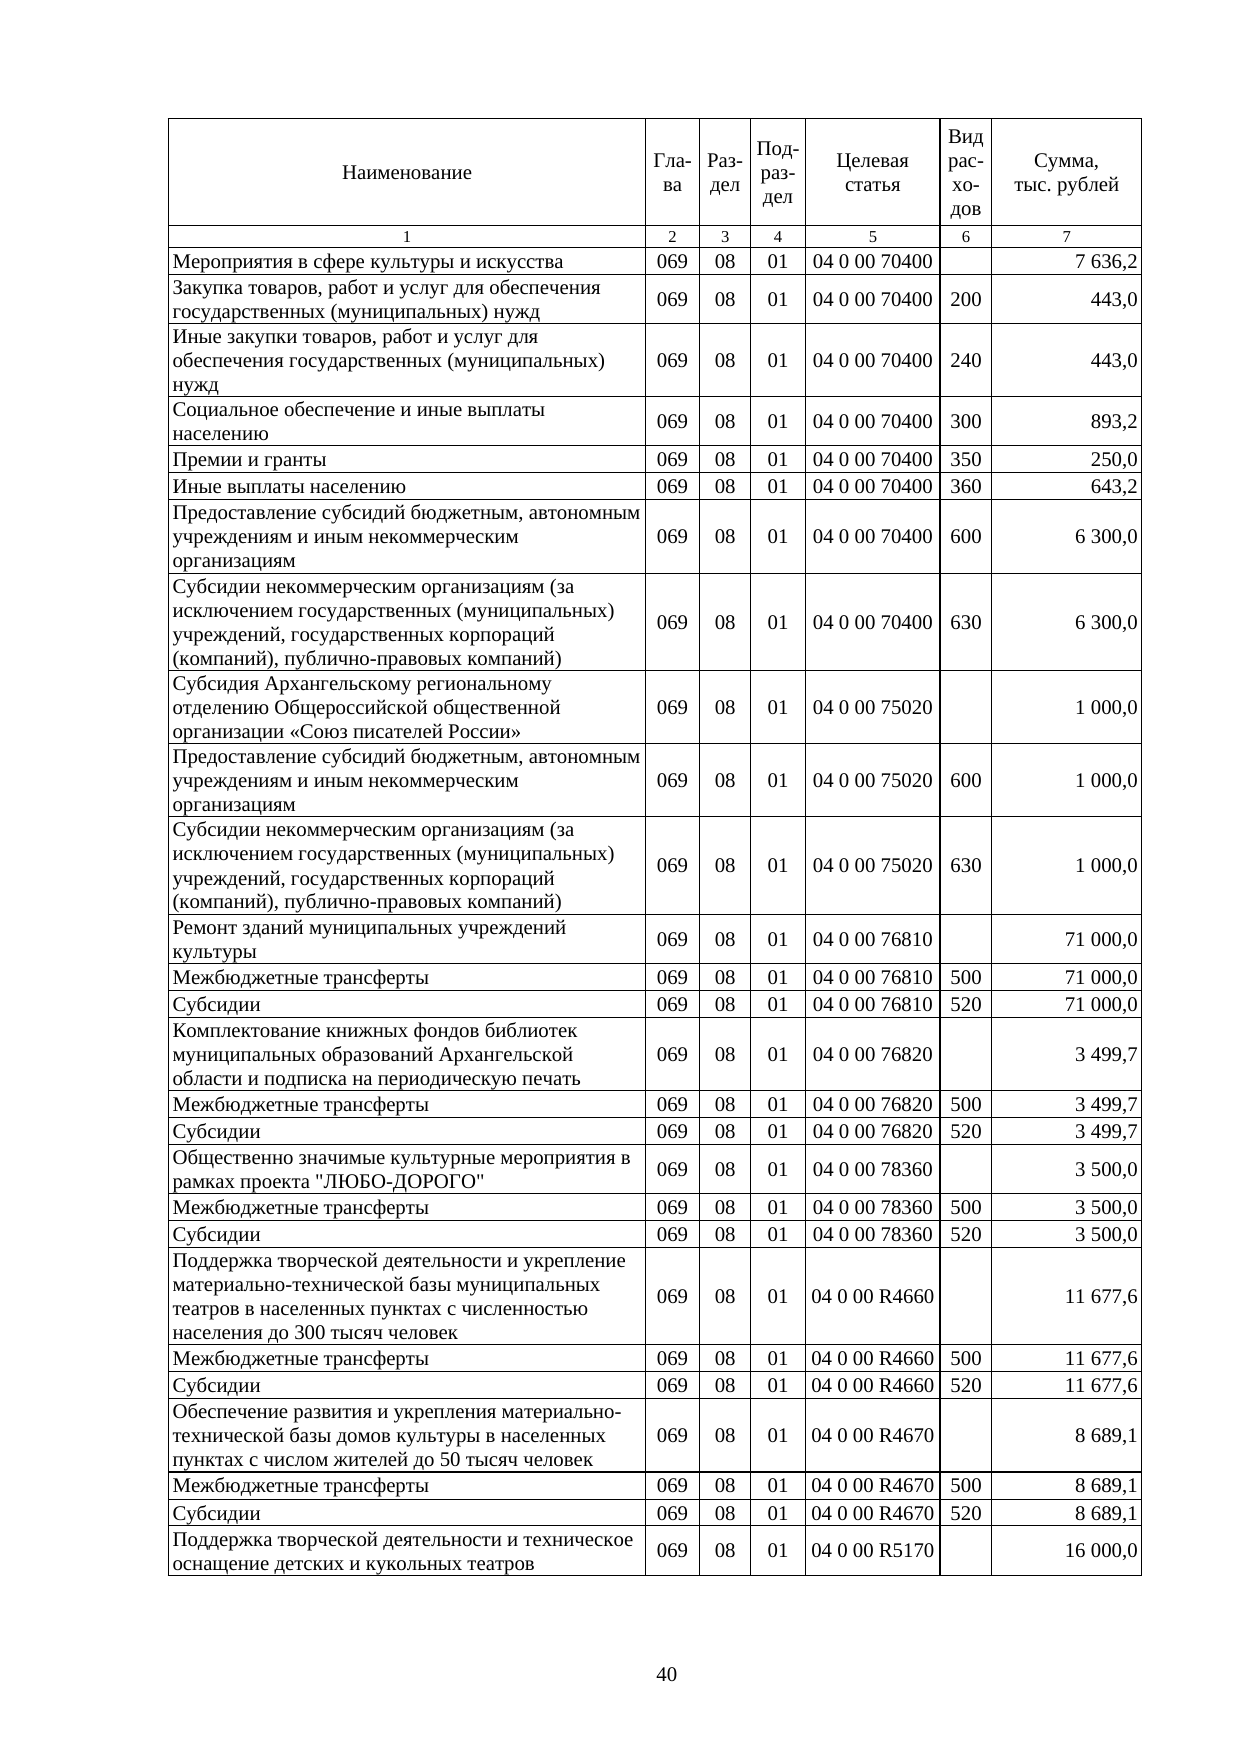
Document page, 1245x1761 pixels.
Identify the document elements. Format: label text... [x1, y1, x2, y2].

table_header Наименование [169, 119, 645, 225]
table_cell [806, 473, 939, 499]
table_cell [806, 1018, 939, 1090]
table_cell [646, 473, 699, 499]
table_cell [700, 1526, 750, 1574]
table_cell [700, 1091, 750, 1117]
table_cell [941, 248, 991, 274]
table_header Вид рас- хо- дов [941, 119, 991, 225]
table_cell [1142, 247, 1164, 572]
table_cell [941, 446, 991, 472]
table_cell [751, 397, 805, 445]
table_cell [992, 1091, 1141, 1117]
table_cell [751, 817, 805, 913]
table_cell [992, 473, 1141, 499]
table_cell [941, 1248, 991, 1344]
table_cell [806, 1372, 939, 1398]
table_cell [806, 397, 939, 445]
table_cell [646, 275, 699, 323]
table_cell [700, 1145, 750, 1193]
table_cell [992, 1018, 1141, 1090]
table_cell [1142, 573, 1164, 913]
table_header Целевая статья [806, 119, 939, 225]
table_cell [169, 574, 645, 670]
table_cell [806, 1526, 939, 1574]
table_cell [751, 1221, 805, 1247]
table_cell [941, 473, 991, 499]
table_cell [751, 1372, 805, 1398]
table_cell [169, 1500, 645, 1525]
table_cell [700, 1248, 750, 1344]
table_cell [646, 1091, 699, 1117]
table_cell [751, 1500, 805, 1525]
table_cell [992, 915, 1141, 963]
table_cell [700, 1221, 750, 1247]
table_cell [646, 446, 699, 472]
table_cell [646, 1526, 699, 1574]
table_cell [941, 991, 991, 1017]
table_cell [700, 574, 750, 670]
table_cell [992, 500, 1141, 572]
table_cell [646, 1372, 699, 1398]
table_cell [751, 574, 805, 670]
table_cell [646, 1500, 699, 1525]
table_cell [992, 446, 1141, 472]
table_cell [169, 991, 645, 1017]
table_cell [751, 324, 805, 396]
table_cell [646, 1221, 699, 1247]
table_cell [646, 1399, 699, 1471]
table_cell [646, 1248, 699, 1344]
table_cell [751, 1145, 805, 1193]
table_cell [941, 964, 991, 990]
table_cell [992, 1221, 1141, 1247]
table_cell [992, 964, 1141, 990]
table_cell 5 [806, 226, 939, 247]
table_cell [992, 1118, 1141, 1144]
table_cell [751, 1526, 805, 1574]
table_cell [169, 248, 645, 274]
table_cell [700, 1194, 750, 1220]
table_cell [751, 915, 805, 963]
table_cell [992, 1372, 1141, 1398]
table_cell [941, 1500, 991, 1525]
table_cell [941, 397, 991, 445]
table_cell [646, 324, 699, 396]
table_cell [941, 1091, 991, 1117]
table_cell 4 [751, 226, 805, 247]
table_header Под- раз- дел [751, 119, 805, 225]
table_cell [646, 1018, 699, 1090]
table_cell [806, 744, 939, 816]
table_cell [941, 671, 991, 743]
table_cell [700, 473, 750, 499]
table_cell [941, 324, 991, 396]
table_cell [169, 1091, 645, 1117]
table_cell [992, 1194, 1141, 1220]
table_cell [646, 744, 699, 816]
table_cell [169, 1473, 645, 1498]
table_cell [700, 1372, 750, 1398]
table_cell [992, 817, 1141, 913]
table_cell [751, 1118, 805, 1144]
table_cell [1142, 225, 1164, 247]
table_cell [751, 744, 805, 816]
table_header [1142, 118, 1164, 225]
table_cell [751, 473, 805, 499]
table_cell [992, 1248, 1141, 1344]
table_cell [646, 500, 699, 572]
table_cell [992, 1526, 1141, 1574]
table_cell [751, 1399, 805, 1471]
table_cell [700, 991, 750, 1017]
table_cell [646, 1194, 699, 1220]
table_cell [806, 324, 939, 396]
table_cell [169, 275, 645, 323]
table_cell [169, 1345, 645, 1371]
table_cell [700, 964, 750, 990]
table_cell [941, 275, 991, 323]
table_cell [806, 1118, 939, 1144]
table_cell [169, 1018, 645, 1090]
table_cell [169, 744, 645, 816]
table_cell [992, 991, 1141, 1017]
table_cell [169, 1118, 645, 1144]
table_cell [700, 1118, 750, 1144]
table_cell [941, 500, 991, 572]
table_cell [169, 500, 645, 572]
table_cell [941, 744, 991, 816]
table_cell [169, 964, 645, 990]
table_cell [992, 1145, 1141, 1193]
table_cell 7 [992, 226, 1141, 247]
table_cell 1 [169, 226, 645, 247]
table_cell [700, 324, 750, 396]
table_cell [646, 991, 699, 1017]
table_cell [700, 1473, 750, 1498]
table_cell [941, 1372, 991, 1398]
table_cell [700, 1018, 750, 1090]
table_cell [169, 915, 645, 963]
table_cell 3 [700, 226, 750, 247]
table_cell 2 [646, 226, 699, 247]
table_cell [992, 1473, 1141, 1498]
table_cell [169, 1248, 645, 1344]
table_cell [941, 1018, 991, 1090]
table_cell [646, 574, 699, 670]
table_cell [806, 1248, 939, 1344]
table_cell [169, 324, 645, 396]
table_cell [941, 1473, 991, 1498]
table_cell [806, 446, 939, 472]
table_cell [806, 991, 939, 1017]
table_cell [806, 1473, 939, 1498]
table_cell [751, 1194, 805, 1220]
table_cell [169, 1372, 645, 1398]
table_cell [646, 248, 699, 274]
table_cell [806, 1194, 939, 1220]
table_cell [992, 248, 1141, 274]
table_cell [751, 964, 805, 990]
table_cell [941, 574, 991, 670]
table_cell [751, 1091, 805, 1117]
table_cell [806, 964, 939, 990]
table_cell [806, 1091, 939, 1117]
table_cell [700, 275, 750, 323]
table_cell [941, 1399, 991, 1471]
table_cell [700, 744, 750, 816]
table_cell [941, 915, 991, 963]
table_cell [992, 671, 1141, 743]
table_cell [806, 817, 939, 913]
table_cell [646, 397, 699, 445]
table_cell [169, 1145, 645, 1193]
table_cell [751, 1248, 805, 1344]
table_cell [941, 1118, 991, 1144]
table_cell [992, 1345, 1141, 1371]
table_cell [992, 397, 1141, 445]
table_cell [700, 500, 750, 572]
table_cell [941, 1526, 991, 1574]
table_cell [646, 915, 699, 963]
table_header Сумма, тыс. рублей [992, 119, 1141, 225]
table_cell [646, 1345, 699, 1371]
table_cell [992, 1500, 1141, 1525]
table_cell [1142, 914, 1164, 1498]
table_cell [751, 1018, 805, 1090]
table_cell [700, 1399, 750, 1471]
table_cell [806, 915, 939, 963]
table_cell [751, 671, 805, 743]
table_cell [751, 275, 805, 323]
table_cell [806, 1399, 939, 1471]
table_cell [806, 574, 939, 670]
table_header Гла- ва [646, 119, 699, 225]
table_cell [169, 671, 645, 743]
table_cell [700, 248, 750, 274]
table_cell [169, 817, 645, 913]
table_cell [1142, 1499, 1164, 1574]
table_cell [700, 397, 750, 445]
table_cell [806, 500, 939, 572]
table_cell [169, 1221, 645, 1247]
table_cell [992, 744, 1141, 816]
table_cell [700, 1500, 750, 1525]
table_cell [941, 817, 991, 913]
table_header Раз- дел [700, 119, 750, 225]
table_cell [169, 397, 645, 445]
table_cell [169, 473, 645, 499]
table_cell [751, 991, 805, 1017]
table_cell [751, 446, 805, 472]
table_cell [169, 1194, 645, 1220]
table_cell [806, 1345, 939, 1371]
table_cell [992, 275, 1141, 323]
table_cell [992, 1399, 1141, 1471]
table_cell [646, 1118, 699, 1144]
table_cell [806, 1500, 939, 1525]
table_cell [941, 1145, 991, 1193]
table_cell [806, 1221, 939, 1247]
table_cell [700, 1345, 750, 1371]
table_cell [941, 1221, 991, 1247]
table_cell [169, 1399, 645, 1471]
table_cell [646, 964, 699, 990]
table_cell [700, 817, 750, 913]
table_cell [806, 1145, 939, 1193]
table_cell 6 [941, 226, 991, 247]
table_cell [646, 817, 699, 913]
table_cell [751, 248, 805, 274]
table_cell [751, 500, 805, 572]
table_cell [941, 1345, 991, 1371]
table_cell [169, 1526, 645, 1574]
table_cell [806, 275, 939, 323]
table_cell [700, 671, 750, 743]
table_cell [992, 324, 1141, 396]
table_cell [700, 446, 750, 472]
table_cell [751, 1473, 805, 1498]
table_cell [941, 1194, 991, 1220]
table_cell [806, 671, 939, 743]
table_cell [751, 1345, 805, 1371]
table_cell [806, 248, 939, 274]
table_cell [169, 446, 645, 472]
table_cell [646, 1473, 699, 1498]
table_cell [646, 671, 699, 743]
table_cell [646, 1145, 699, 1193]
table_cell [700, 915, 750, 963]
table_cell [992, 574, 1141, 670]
